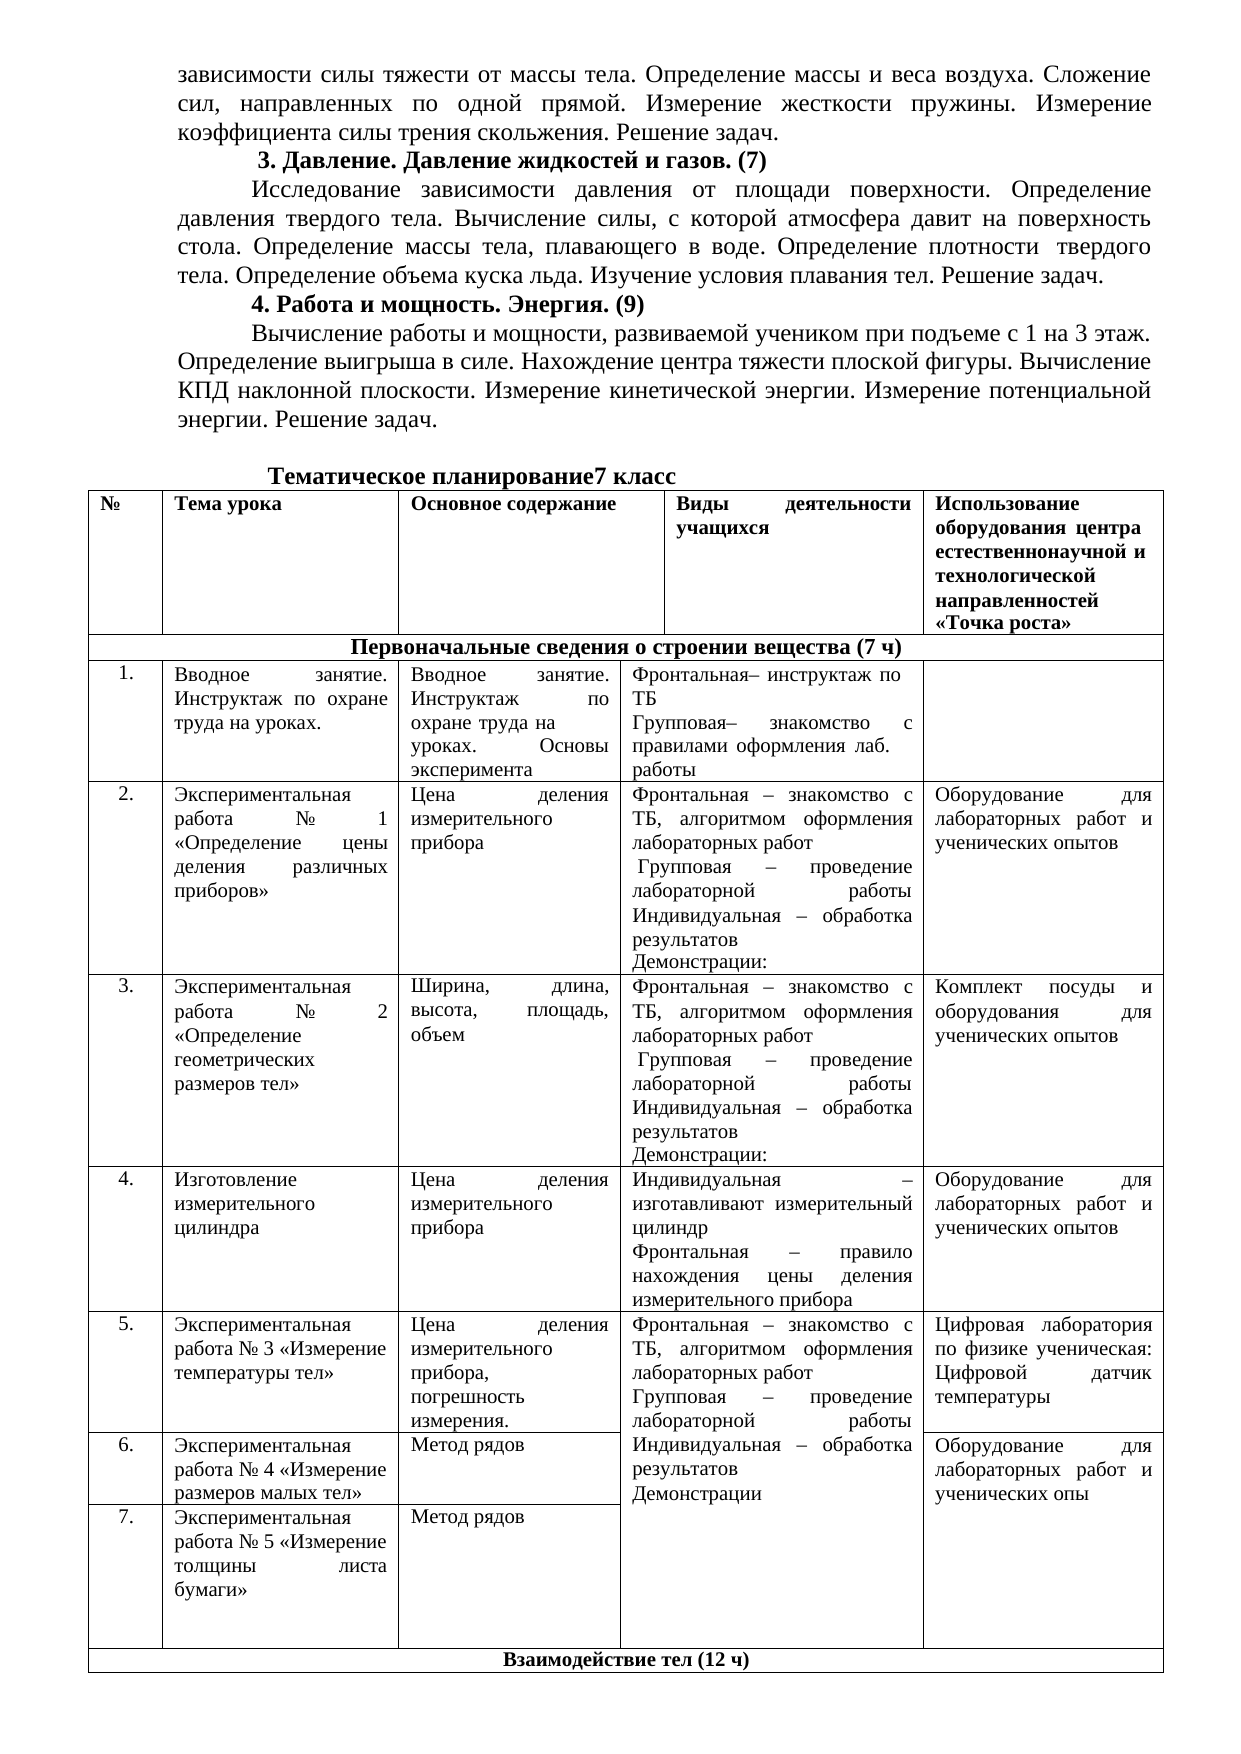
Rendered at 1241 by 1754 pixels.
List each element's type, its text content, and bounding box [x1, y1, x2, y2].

table_header Основное содержание [399, 491, 664, 634]
table_cell Цена деления измерительного прибора [399, 782, 620, 973]
table_header Использование оборудования центра естественнонаучной и технологической направленностей «Точка роста» [924, 491, 1163, 634]
table_cell Метод рядов [399, 1433, 620, 1504]
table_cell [621, 1312, 923, 1648]
table_cell Экспериментальная работа № 3 «Измерение температуры тел» [163, 1312, 398, 1432]
list Давление. Давление жидкостей и газов. (7) [257, 145, 1219, 174]
table_cell Метод рядов [399, 1505, 620, 1648]
table_cell Ширина, длина, высота, площадь, объем [399, 975, 620, 1166]
table_cell Цифровая лаборатория по физике ученическая: Цифровой датчик температуры [924, 1312, 1163, 1432]
table_cell Индивидуальная – изготавливают измерительный цилиндр Фронтальная – правило нахождения цены деления измерительного прибора [621, 1167, 923, 1311]
table_cell 1. [89, 661, 162, 781]
table_cell Экспериментальная работа № 4 «Измерение размеров малых тел» [163, 1433, 398, 1504]
table_cell Оборудование для лабораторных работ и ученических опытов [924, 1167, 1163, 1311]
table_cell Взаимодействие тел (12 ч) [89, 1649, 1163, 1672]
list Работа и мощность. Энергия. (9) [251, 289, 1219, 318]
table_cell Экспериментальная работа № 1 «Определение цены деления различных приборов» [163, 782, 398, 973]
table_cell Фронтальная– инструктаж по ТБ Групповая– знакомство с правилами оформления лаб. работы [621, 661, 923, 781]
table_cell 5. [89, 1312, 162, 1432]
table_cell 6. [89, 1433, 162, 1504]
table_cell Вводное занятие. Инструктаж по охране труда на уроках. Основы эксперимента [399, 661, 620, 781]
table_cell 3. [89, 975, 162, 1166]
table_cell Вводное занятие. Инструктаж по охране труда на уроках. [163, 661, 398, 781]
text Вычисление работы и мощности, развиваемой учеником при подъеме с 1 на 3 этаж. Определение выигрыша в силе. Нахождение центра тяжести плоской фигуры. Вычисление КПД наклонной плоскости. Измерение кинетической энергии. Измерение потенциальной энергии. Решение задач. [177, 318, 1152, 433]
table_cell Первоначальные сведения о строении вещества (7 ч) [89, 635, 1163, 660]
table_cell Экспериментальная работа № 5 «Измерение толщины листа бумаги» [163, 1505, 398, 1648]
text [177, 59, 1152, 145]
table_cell Оборудование для лабораторных работ и ученических опытов [924, 782, 1163, 973]
table_cell Цена деления измерительного прибора, погрешность измерения. [399, 1312, 620, 1432]
table_cell [924, 661, 1163, 781]
table_cell Экспериментальная работа № 2 «Определение геометрических размеров тел» [163, 975, 398, 1166]
table_cell Фронтальная – знакомство с ТБ, алгоритмом оформления лабораторных работ Групповая – проведение лабораторной работы Индивидуальная – обработка результатов Демонстрации: [621, 782, 923, 973]
table_header Тема урока [163, 491, 398, 634]
table_cell Изготовление измерительного цилиндра [163, 1167, 398, 1311]
table_header № [89, 491, 162, 634]
text Исследование зависимости давления от площади поверхности. Определение давления твердого тела. Вычисление силы, с которой атмосфера давит на поверхность стола. Определение массы тела, плавающего в воде. Определение плотности твердого тела. Определение объема куска льда. Изучение условия плавания тел. Решение задач. [177, 174, 1152, 289]
table_cell Оборудование для лабораторных работ и ученических опы [924, 1433, 1163, 1648]
table_cell Фронтальная – знакомство с ТБ, алгоритмом оформления лабораторных работ Групповая – проведение лабораторной работы Индивидуальная – обработка результатов Демонстрации: [621, 975, 923, 1166]
table_cell 4. [89, 1167, 162, 1311]
table_cell Комплект посуды и оборудования для ученических опытов [924, 975, 1163, 1166]
table_cell 7. [89, 1505, 162, 1648]
table_cell 2. [89, 782, 162, 973]
table_cell Цена деления измерительного прибора [399, 1167, 620, 1311]
table_header Виды деятельности учащихся [665, 491, 923, 634]
text Тематическое планирование7 класс [77, 461, 866, 490]
